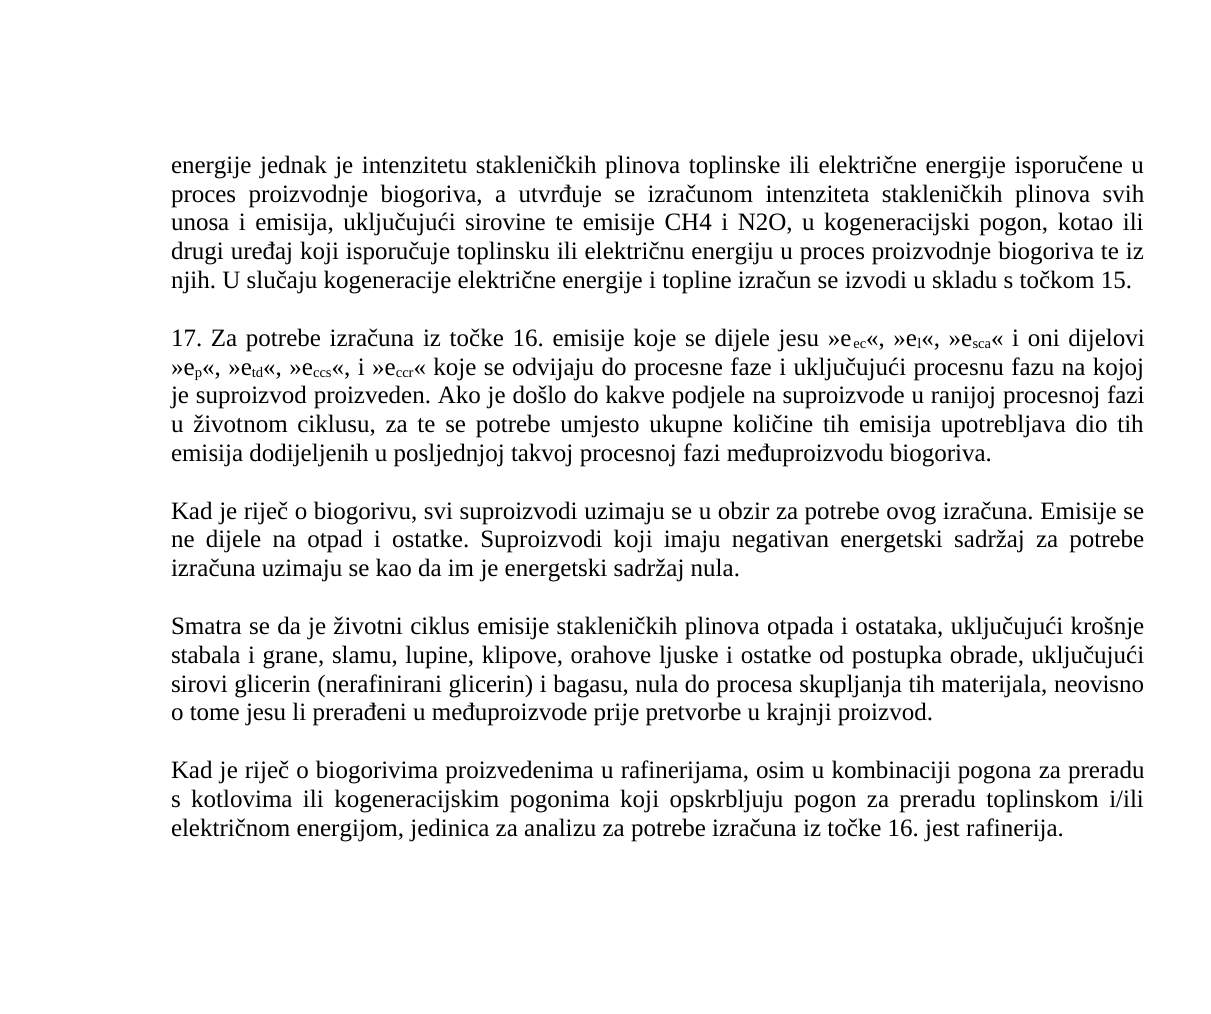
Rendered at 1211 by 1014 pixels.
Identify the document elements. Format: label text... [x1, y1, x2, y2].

text Smatra se da je životni ciklus emisije stakleničkih plinova otpada i ostataka, uključujući krošnje stabala i grane, slamu, lupine, klipove, orahove ljuske i ostatke od postupka obrade, uključujući sirovi glicerin (nerafinirani glicerin) i bagasu, nula do procesa skupljanja tih materijala, neovisno o tome jesu li prerađeni u međuproizvode prije pretvorbe u krajnji proizvod. [171, 611, 1145, 726]
text Kad je riječ o biogorivu, svi suproizvodi uzimaju se u obzir za potrebe ovog izračuna. Emisije se ne dijele na otpad i ostatke. Suproizvodi koji imaju negativan energetski sadržaj za potrebe izračuna uzimaju se kao da im je energetski sadržaj nula. [171, 496, 1145, 582]
text 17. Za potrebe izračuna iz točke 16. emisije koje se dijele jesu »eec«, »el«, »esca« i oni dijelovi »ep«, »etd«, »eccs«, i »eccr« koje se odvijaju do procesne faze i uključujući procesnu fazu na kojoj je suproizvod proizveden. Ako je došlo do kakve podjele na suproizvode u ranijoj procesnoj fazi u životnom ciklusu, za te se potrebe umjesto ukupne količine tih emisija upotrebljava dio tih emisija dodijeljenih u posljednjoj takvoj procesnoj fazi međuproizvodu biogoriva. [171, 323, 1145, 467]
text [171, 150, 1145, 294]
text Kad je riječ o biogorivima proizvedenima u rafinerijama, osim u kombinaciji pogona za preradu s kotlovima ili kogeneracijskim pogonima koji opskrbljuju pogon za preradu toplinskom i/ili električnom energijom, jedinica za analizu za potrebe izračuna iz točke 16. jest rafinerija. [171, 755, 1145, 842]
